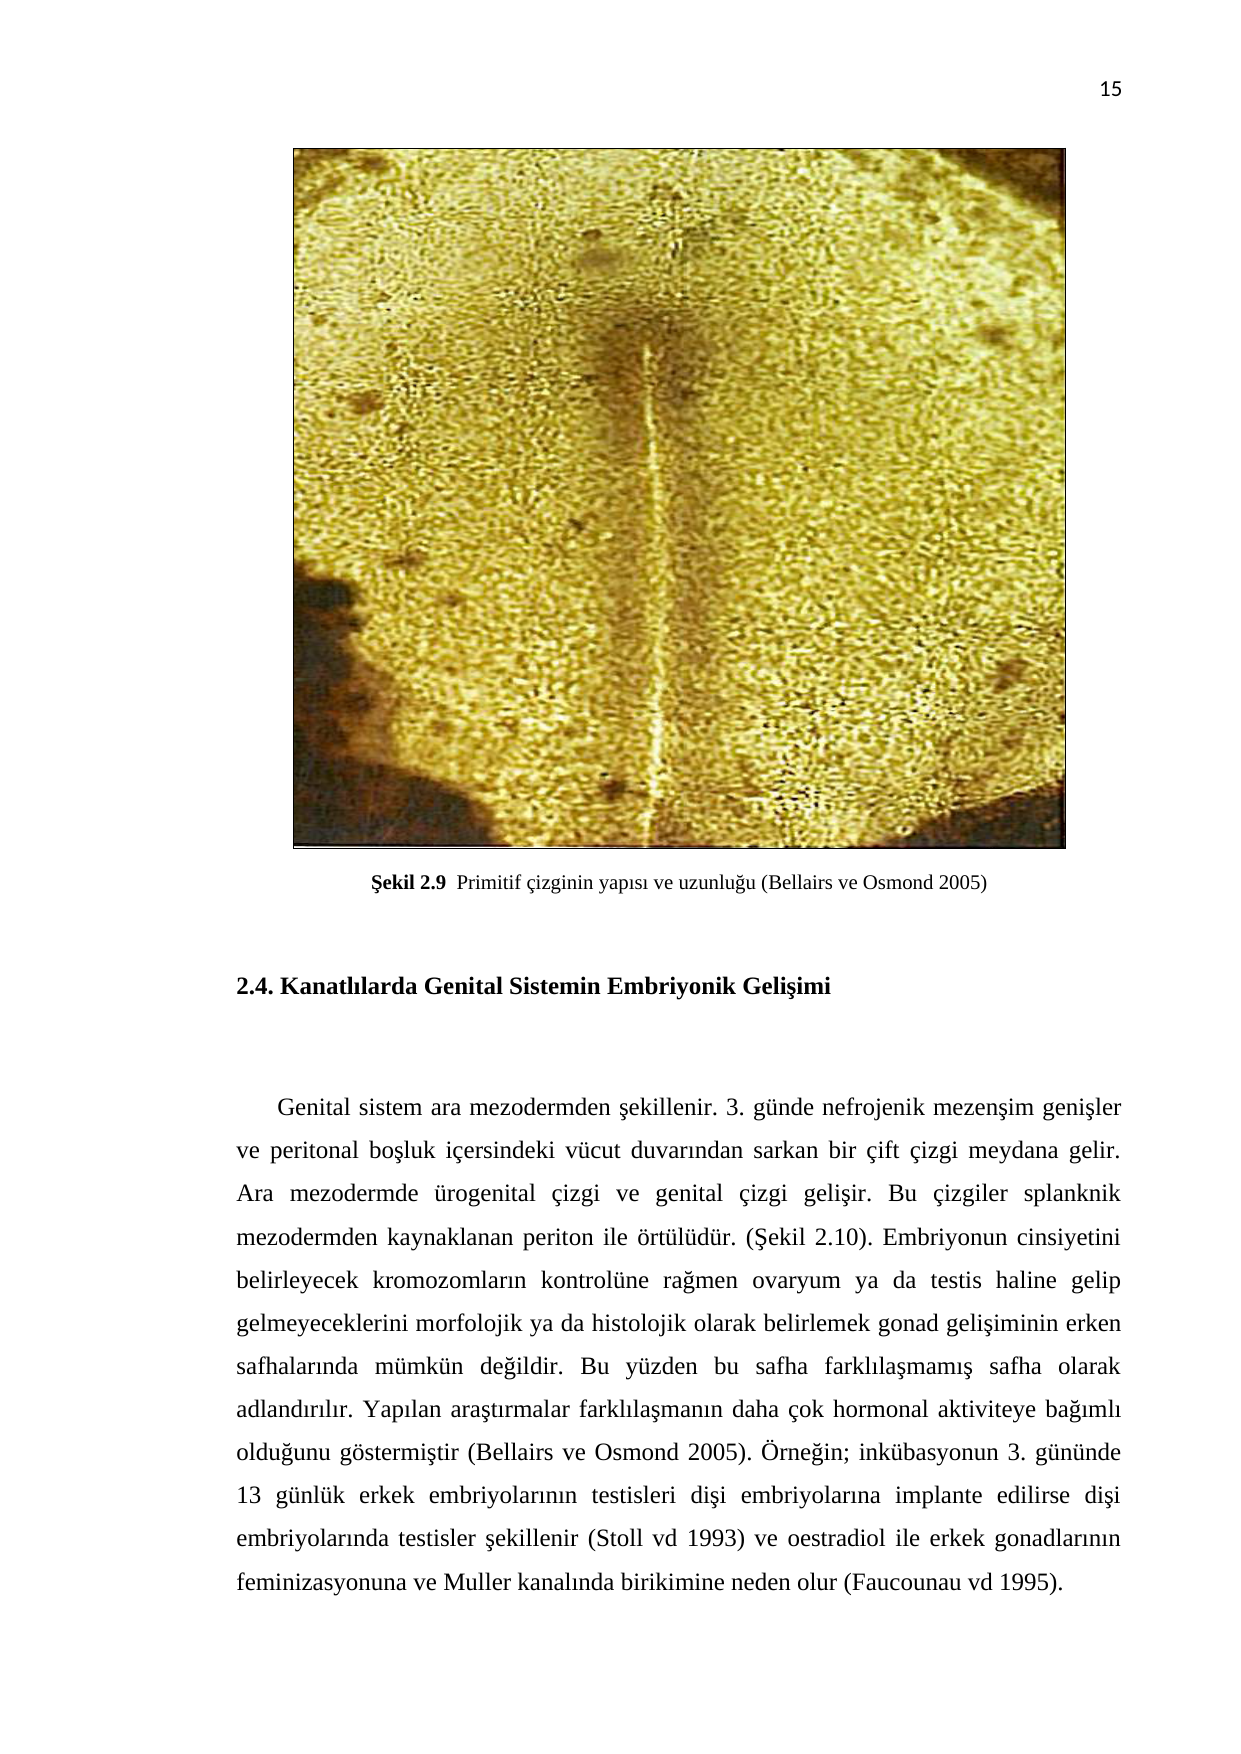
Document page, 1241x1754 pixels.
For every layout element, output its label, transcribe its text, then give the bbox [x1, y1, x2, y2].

text Genital sistem ara mezodermden şekillenir. 3. günde nefrojenik mezenşim genişler ve peritonal boşluk içersindeki vücut duvarından sarkan bir çift çizgi meydana gelir. Ara mezodermde ürogenital çizgi ve genital çizgi gelişir. Bu çizgiler splanknik mezodermden kaynaklanan periton ile örtülüdür. (Şekil 2.10). Embriyonun cinsiyetini belirleyecek kromozomların kontrolüne rağmen ovaryum ya da testis haline gelip gelmeyeceklerini morfolojik ya da histolojik olarak belirlemek gonad gelişiminin erken safhalarında mümkün değildir. Bu yüzden bu safha farklılaşmamış safha olarak adlandırılır. Yapılan araştırmalar farklılaşmanın daha çok hormonal aktiviteye bağımlı olduğunu göstermiştir (Bellairs ve Osmond 2005). Örneğin; inkübasyonun 3. gününde 13 günlük erkek embriyolarının testisleri dişi embriyolarına implante edilirse dişi embriyolarında testisler şekillenir (Stoll vd 1993) ve oestradiol ile erkek gonadlarının feminizasyonuna ve Muller kanalında birikimine neden olur (Faucounau vd 1995). [236, 1092, 1122, 1595]
text Şekil 2.9 Primitif çizginin yapısı ve uzunluğu (Bellairs ve Osmond 2005) [236, 870, 1122, 894]
text 2.4. Kanatlılarda Genital Sistemin Embriyonik Gelişimi [236, 971, 1122, 1000]
